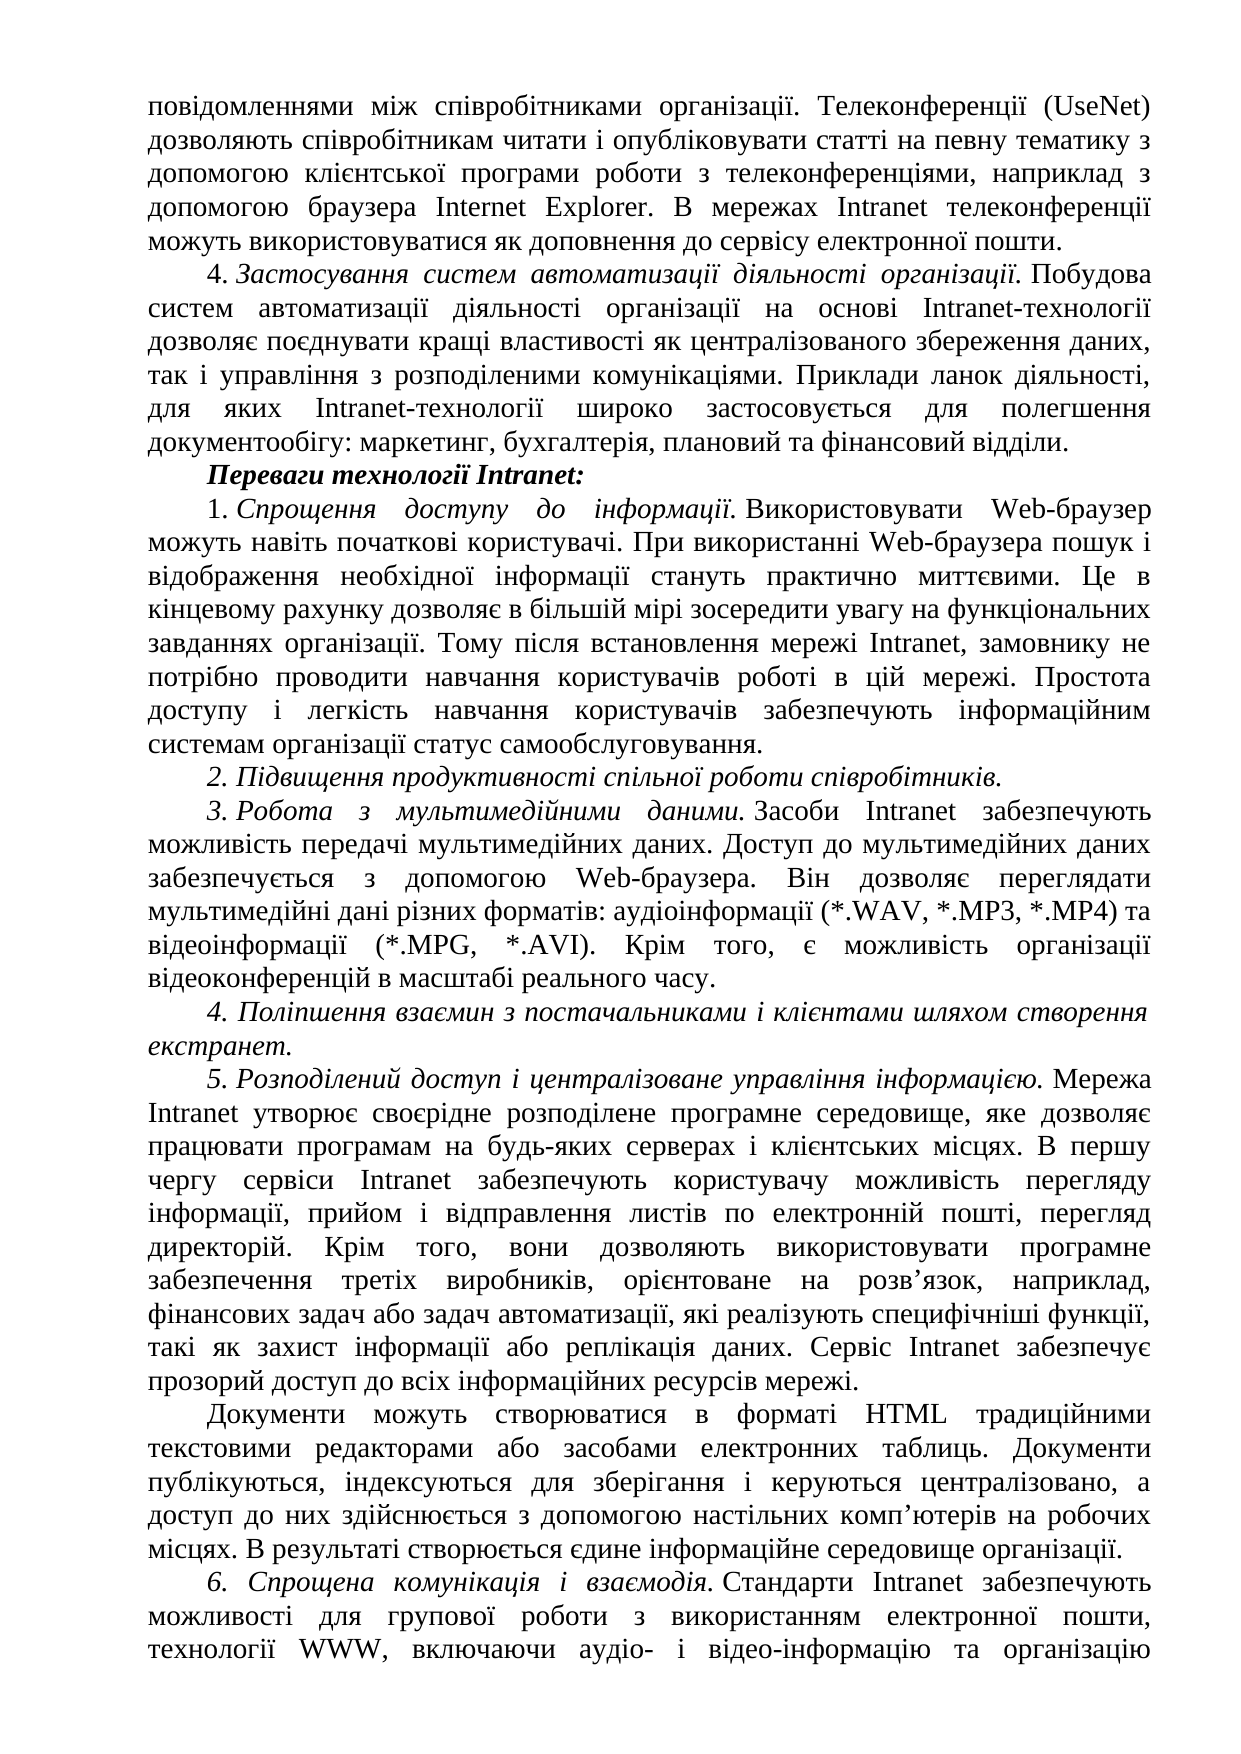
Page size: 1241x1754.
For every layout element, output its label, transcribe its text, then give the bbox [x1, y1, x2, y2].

text 4. Застосування систем автоматизації діяльності організації. Побудова систем автоматизації діяльності організації на основі Intranet-технології дозволяє поєднувати кращі властивості як централізованого збереження даних, так і управління з розподіленими комунікаціями. Приклади ланок діяльності, для яких Intranet-технології широко застосовується для полегшення документообігу: маркетинг, бухгалтерія, плановий та фінансовий відділи. [148, 256, 1152, 457]
text 2. Підвищення продуктивності спільної роботи співробітників. [148, 759, 1152, 793]
text 1. Спрощення доступу до інформації. Використовувати Web-браузер можуть навіть початкові користувачі. При використанні Web-браузера пошук і відображення необхідної інформації стануть практично миттєвими. Це в кінцевому рахунку дозволяє в більшій мірі зосередити увагу на функціональних завданнях організації. Тому після встановлення мережі Intranet, замовнику не потрібно проводити навчання користувачів роботі в цій мережі. Простота доступу і легкість навчання користувачів забезпечують інформаційним системам організації статус самообслуговування. [148, 491, 1152, 759]
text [148, 88, 1152, 256]
text 3. Робота з мультимедійними даними. Засоби Intranet забезпечують можливість передачі мультимедійних даних. Доступ до мультимедійних даних забезпечується з допомогою Web-браузера. Він дозволяє переглядати мультимедійні дані різних форматів: аудіоінформації (*.WAV, *.MP3, *.MP4) та відеоінформації (*.MPG, *.AVI). Крім того, є можливість організації відеоконференцій в масштабі реального часу. [148, 793, 1152, 994]
text Переваги технології Intranet: [148, 457, 1152, 491]
text 4. Поліпшення взаємин з постачальниками і клієнтами шляхом створення екстранет. [148, 994, 1152, 1061]
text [148, 1564, 1152, 1665]
text 5. Розподілений доступ і централізоване управління інформацією. Мережа Intranet утворює своєрідне розподілене програмне середовище, яке дозволяє працювати програмам на будь-яких серверах і клієнтських місцях. В першу чергу сервіси Intranet забезпечують користувачу можливість перегляду інформації, прийом і відправлення листів по електронній пошті, перегляд директорій. Крім того, вони дозволяють використовувати програмне забезпечення третіх виробників, орієнтоване на розв’язок, наприклад, фінансових задач або задач автоматизації, які реалізують специфічніші функції, такі як захист інформації або реплікація даних. Сервіс Intranet забезпечує прозорий доступ до всіх інформаційних ресурсів мережі. [148, 1061, 1152, 1397]
text Документи можуть створюватися в форматі HTML традиційними текстовими редакторами або засобами електронних таблиць. Документи публікуються, індексуються для зберігання і керуються централізовано, а доступ до них здійснюється з допомогою настільних комп’ютерів на робочих місцях. В результаті створюється єдине інформаційне середовище організації. [148, 1397, 1152, 1564]
